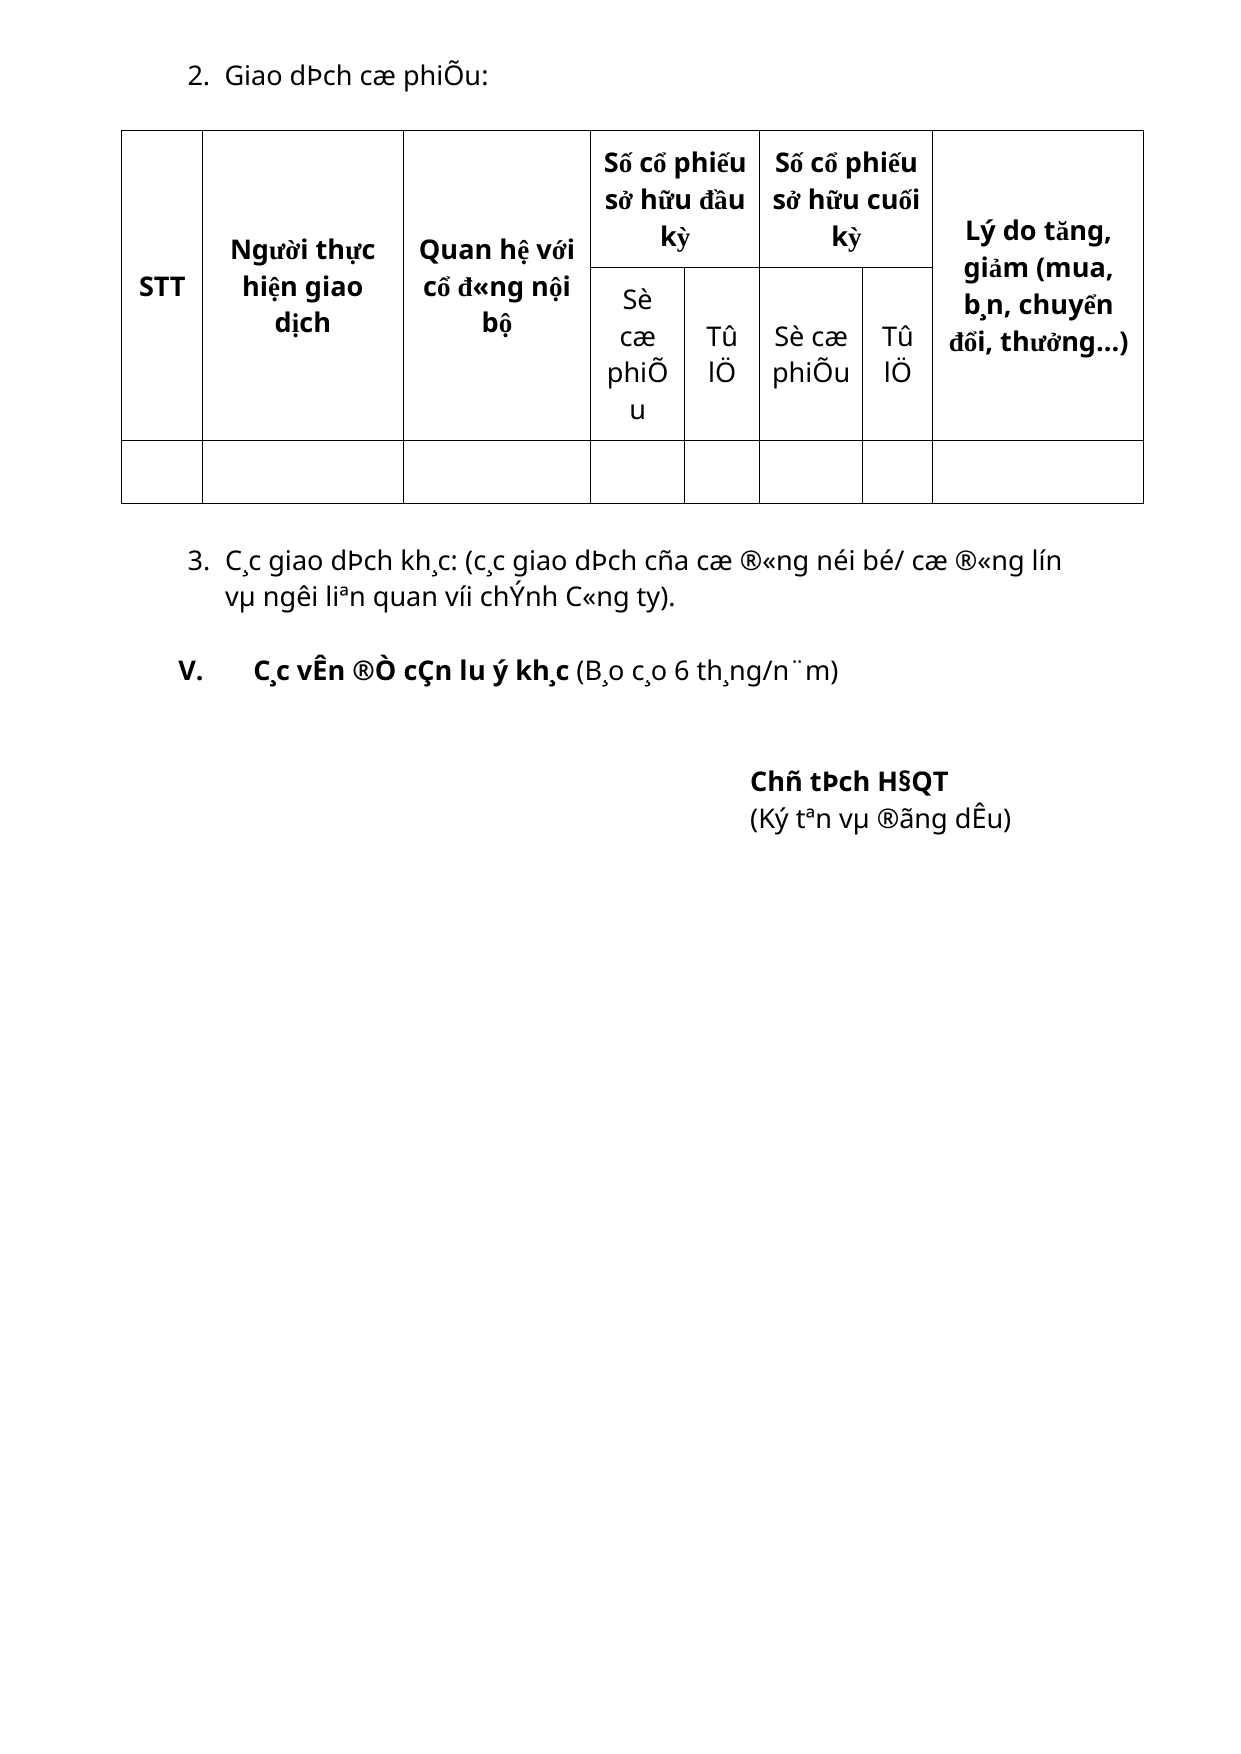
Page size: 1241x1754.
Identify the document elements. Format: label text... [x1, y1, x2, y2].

table_cell [404, 441, 590, 503]
table_header Số cổ phiếu sở hữu cuối kỳ [760, 131, 932, 267]
text (Ký tªn vµ ®ãng dÊu) [150, 799, 1087, 836]
table_header Người thực hiện giao dịch [203, 131, 403, 440]
table_header Số cổ phiếu sở hữu đầu kỳ [591, 131, 759, 267]
table_cell Tû lÖ [863, 268, 932, 440]
list Giao dÞch cæ phiÕu: [187, 56, 1087, 93]
table_cell [685, 441, 759, 503]
text Chñ tÞch H§QT [150, 762, 1087, 799]
table_header Lý do tăng, giảm (mua, b¸n, chuyển đổi, thưởng...) [933, 131, 1143, 440]
table_cell [122, 441, 202, 503]
table_cell Sè cæ phiÕu [591, 268, 684, 440]
table_header Quan hệ với cổ đ«ng nội bộ [404, 131, 590, 440]
table_cell Sè cæ phiÕu [760, 268, 862, 440]
table_cell [591, 441, 684, 503]
list C¸c vÊn ®Ò cÇn l­u ý kh¸c (B¸o c¸o 6 th¸ng/n¨m) [178, 652, 1087, 688]
table_cell [933, 441, 1143, 503]
list C¸c giao dÞch kh¸c: (c¸c giao dÞch cña cæ ®«ng néi bé/ cæ ®«ng lín vµ ng­êi liªn quan víi chÝnh C«ng ty). [187, 541, 1087, 615]
table_cell Tû lÖ [685, 268, 759, 440]
table_cell [863, 441, 932, 503]
table_header STT [122, 131, 202, 440]
table_cell [203, 441, 403, 503]
table_cell [760, 441, 862, 503]
